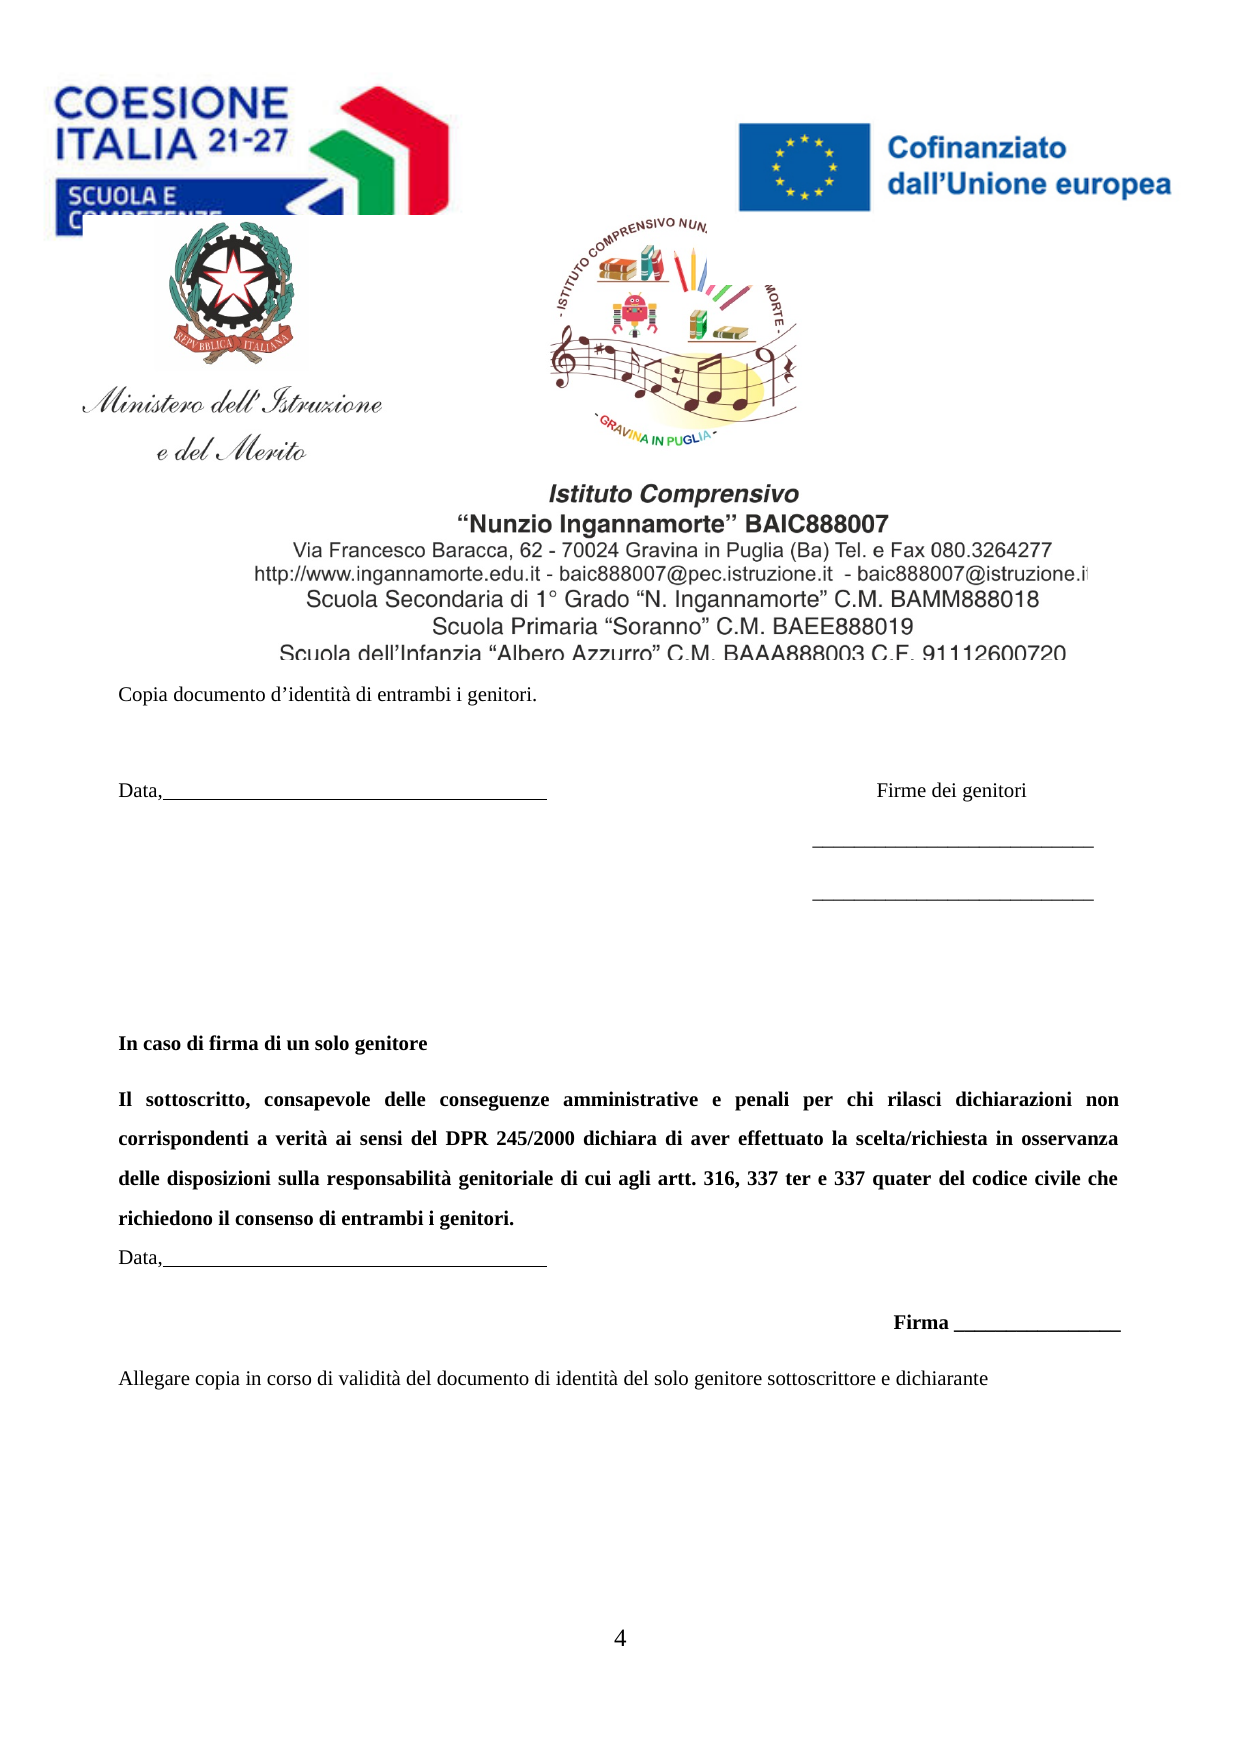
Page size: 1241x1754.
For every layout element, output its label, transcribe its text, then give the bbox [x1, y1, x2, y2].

text Data, Firme dei genitori [118, 778, 1122, 802]
text ___________________________ [118, 879, 1122, 903]
text In caso di firma di un solo genitore [118, 1031, 1121, 1055]
text Firma ________________ [118, 1309, 1121, 1334]
text ___________________________ [118, 826, 1122, 850]
text Data, [118, 1245, 1122, 1269]
text Allegare copia in corso di validità del documento di identità del solo genitore sottoscrittore e dichiarante [118, 1365, 1121, 1389]
text Copia documento d’identità di entrambi i genitori. [118, 285, 1121, 706]
picture [30, 47, 1216, 659]
text Il sottoscritto, consapevole delle conseguenze amministrative e penali per chi rilasci dichiarazioni non corrispondenti a verità ai sensi del DPR 245/2000 dichiara di aver effettuato la scelta/richiesta in osservanza delle disposizioni sulla responsabilità genitoriale di cui agli artt. 316, 337 ter e 337 quater del codice civile che richiedono il consenso di entrambi i genitori. [118, 1087, 1121, 1230]
